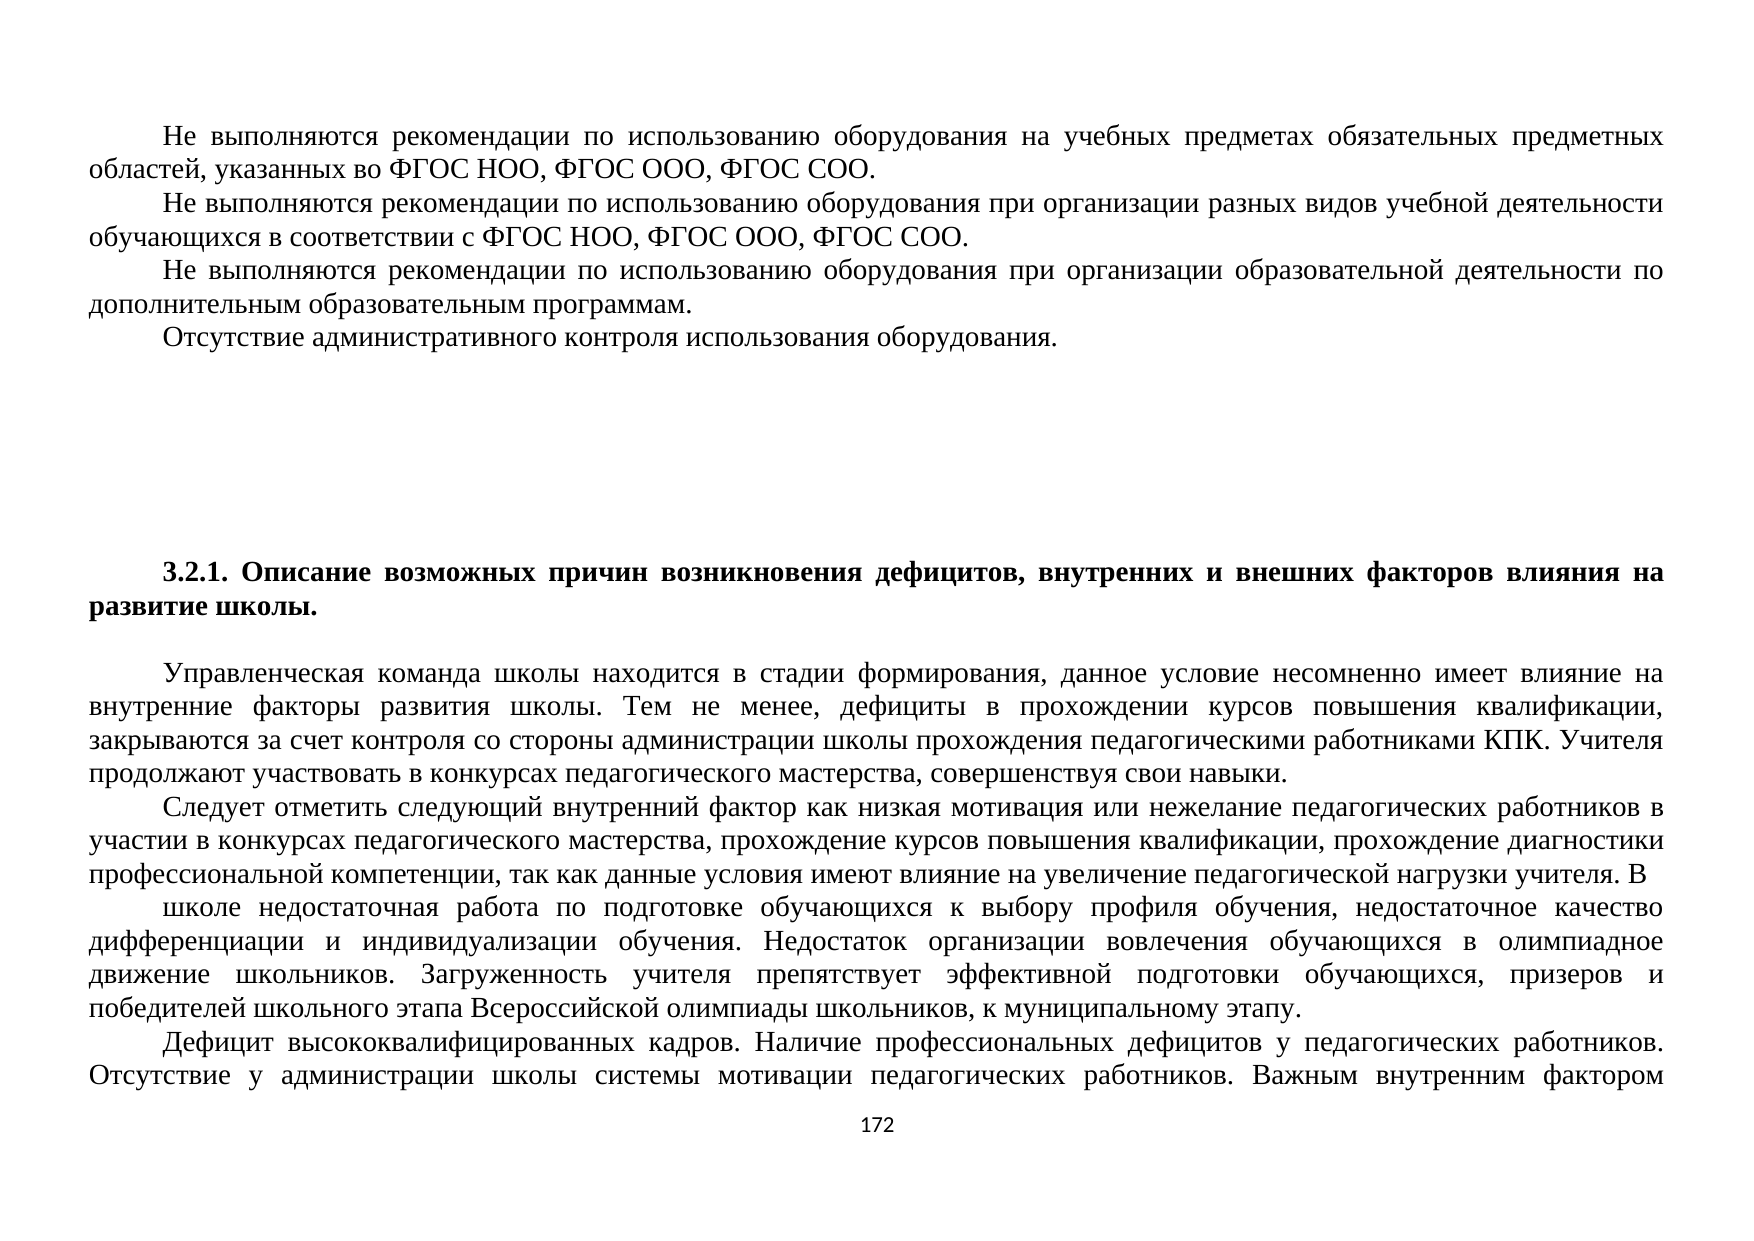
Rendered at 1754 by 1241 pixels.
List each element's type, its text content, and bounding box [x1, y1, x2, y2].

text школе недостаточная работа по подготовке обучающихся к выбору профиля обучения, недостаточное качество дифференциации и индивидуализации обучения. Недостаток организации вовлечения обучающихся в олимпиадное движение школьников. Загруженность учителя препятствует эффективной подготовки обучающихся, призеров и победителей школьного этапа Всероссийской олимпиады школьников, к муниципальному этапу. [89, 889, 1665, 1024]
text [89, 1024, 1665, 1091]
text Отсутствие административного контроля использования оборудования. [89, 319, 1665, 353]
text Не выполняются рекомендации по использованию оборудования при организации образовательной деятельности по дополнительным образовательным программам. [89, 252, 1665, 319]
text 3.2.1. Описание возможных причин возникновения дефицитов, внутренних и внешних факторов влияния на развитие школы. [89, 554, 1665, 621]
text Не выполняются рекомендации по использованию оборудования на учебных предметах обязательных предметных областей, указанных во ФГОС НОО, ФГОС ООО, ФГОС СОО. [89, 118, 1665, 185]
text Управленческая команда школы находится в стадии формирования, данное условие несомненно имеет влияние на внутренние факторы развития школы. Тем не менее, дефициты в прохождении курсов повышения квалификации, закрываются за счет контроля со стороны администрации школы прохождения педагогическими работниками КПК. Учителя продолжают участвовать в конкурсах педагогического мастерства, совершенствуя свои навыки. [89, 655, 1665, 789]
text Следует отметить следующий внутренний фактор как низкая мотивация или нежелание педагогических работников в участии в конкурсах педагогического мастерства, прохождение курсов повышения квалификации, прохождение диагностики профессиональной компетенции, так как данные условия имеют влияние на увеличение педагогической нагрузки учителя. В [89, 789, 1665, 889]
text Не выполняются рекомендации по использованию оборудования при организации разных видов учебной деятельности обучающихся в соответствии с ФГОС НОО, ФГОС ООО, ФГОС СОО. [89, 185, 1665, 252]
